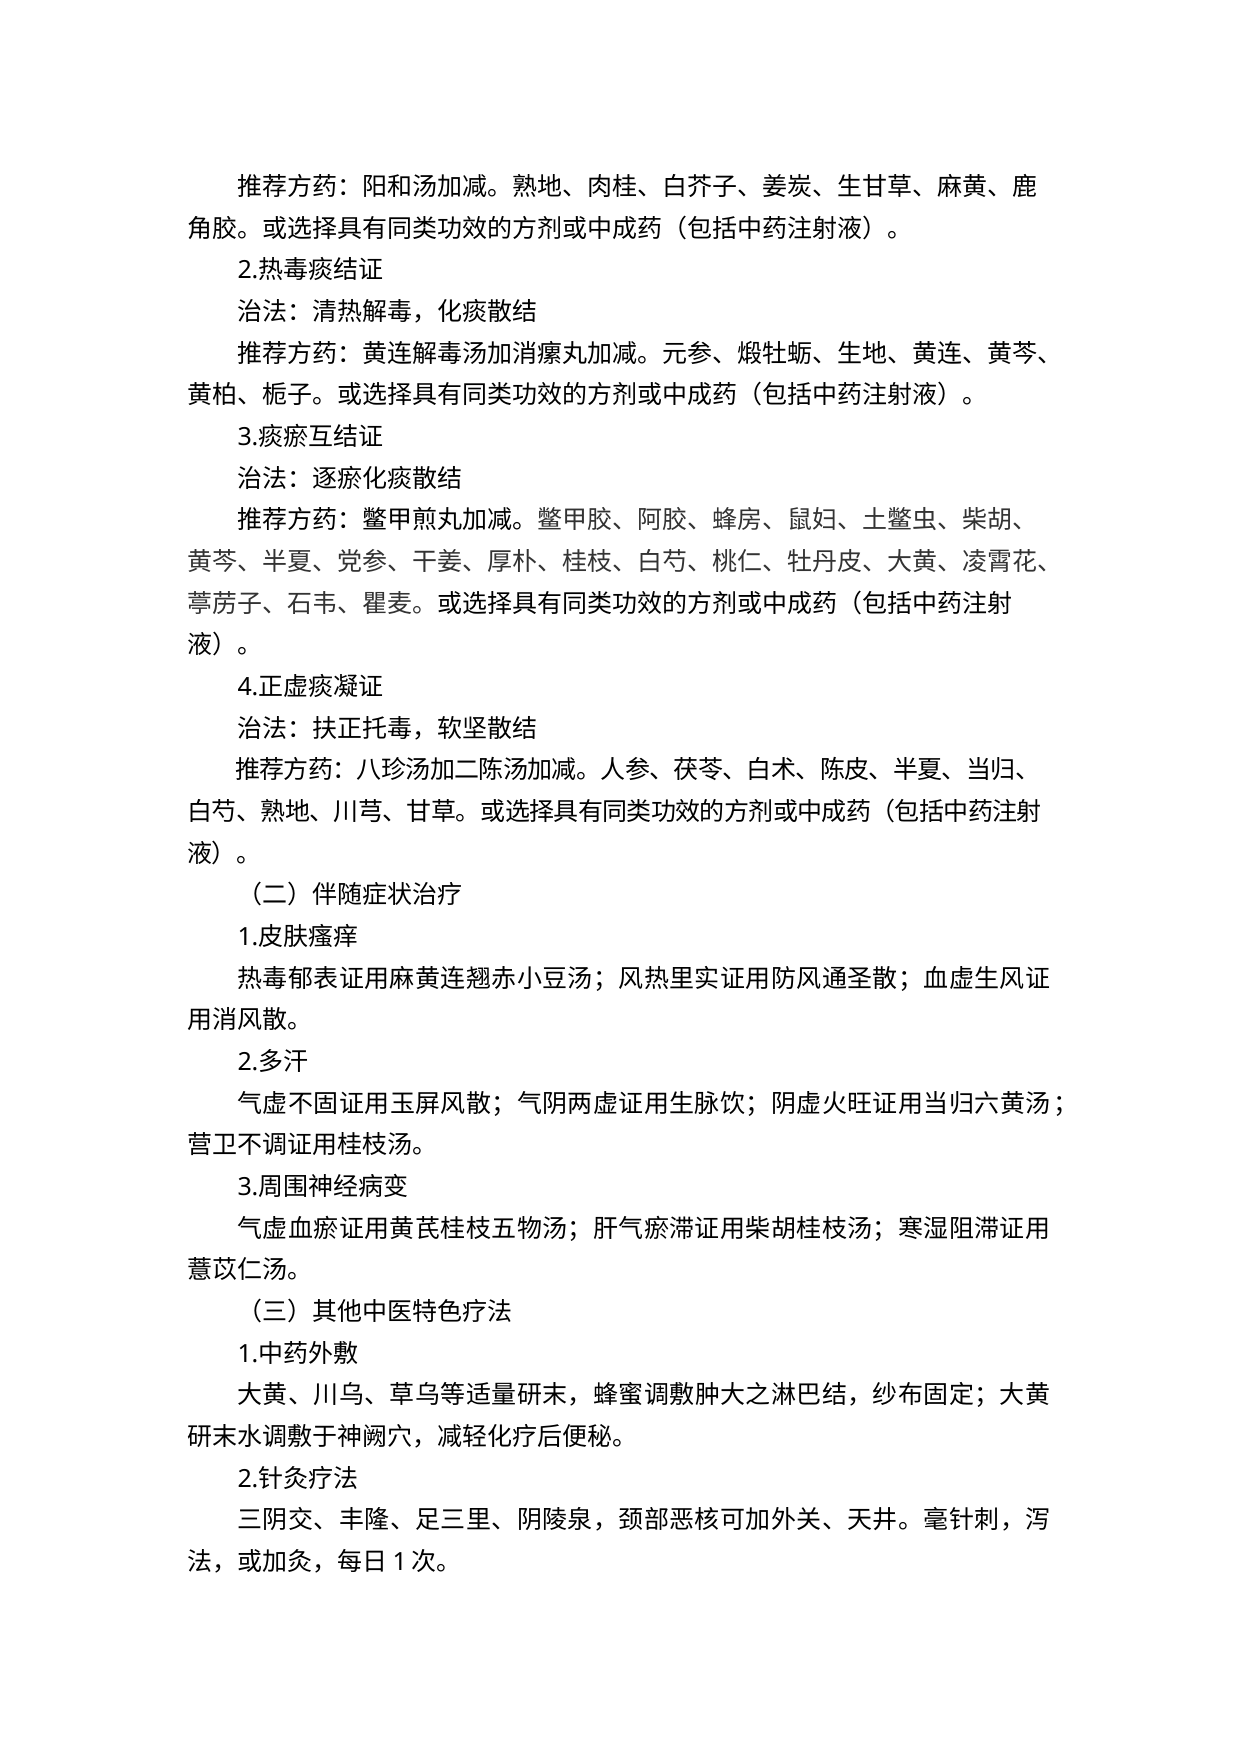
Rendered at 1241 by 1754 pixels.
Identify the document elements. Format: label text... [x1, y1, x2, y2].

text 3.痰瘀互结证 [187, 412, 1053, 454]
text 1.皮肤瘙痒 [187, 912, 1053, 954]
text 治法：逐瘀化痰散结 [187, 454, 1053, 495]
text 4.正虚痰凝证 [187, 662, 1053, 704]
text 热毒郁表证用麻黄连翘赤小豆汤；风热里实证用防风通圣散；血虚生风证用消风散。 [187, 954, 1053, 1037]
text 推荐方药：鳖甲煎丸加减。鳖甲胶、阿胶、蜂房、鼠妇、土鳖虫、柴胡、黄芩、半夏、党参、干姜、厚朴、桂枝、白芍、桃仁、牡丹皮、大黄、凌霄花、葶苈子、石韦、瞿麦。或选择具有同类功效的方剂或中成药（包括中药注射液）。 [187, 495, 1053, 541]
text 推荐方药：黄连解毒汤加消瘰丸加减。元参、煅牡蛎、生地、黄连、黄芩、黄柏、栀子。或选择具有同类功效的方剂或中成药（包括中药注射液）。 [187, 329, 1053, 412]
text 2.多汗 [187, 1037, 1053, 1079]
text 三阴交、丰隆、足三里、阴陵泉，颈部恶核可加外关、天井。毫针刺，泻法，或加灸，每日1次。 [187, 1495, 1053, 1579]
text 推荐方药：八珍汤加二陈汤加减。人参、茯苓、白术、陈皮、半夏、当归、白芍、熟地、川芎、甘草。或选择具有同类功效的方剂或中成药（包括中药注射液）。 [187, 745, 1053, 870]
text 气虚血瘀证用黄芪桂枝五物汤；肝气瘀滞证用柴胡桂枝汤；寒湿阻滞证用薏苡仁汤。 [187, 1204, 1053, 1287]
text 2.热毒痰结证 [187, 245, 1053, 287]
text 治法：扶正托毒，软坚散结 [187, 704, 1053, 745]
text （三）其他中医特色疗法 [187, 1287, 1053, 1329]
text （二）伴随症状治疗 [187, 870, 1053, 912]
text 治法：清热解毒，化痰散结 [187, 287, 1053, 329]
text 大黄、川乌、草乌等适量研末，蜂蜜调敷肿大之淋巴结，纱布固定；大黄研末水调敷于神阙穴，减轻化疗后便秘。 [187, 1370, 1053, 1454]
text 推荐方药：鳖甲煎丸加减。鳖甲胶、阿胶、蜂房、鼠妇、土鳖虫、柴胡、黄芩、半夏、党参、干姜、厚朴、桂枝、白芍、桃仁、牡丹皮、大黄、凌霄花、葶苈子、石韦、瞿麦。或选择具有同类功效的方剂或中成药（包括中药注射液）。 [187, 578, 1053, 662]
text 2.针灸疗法 [187, 1454, 1053, 1495]
text 3.周围神经病变 [187, 1162, 1053, 1204]
text 气虚不固证用玉屏风散；气阴两虚证用生脉饮；阴虚火旺证用当归六黄汤；营卫不调证用桂枝汤。 [187, 1079, 1053, 1162]
text 1.中药外敷 [187, 1329, 1053, 1370]
text 推荐方药：阳和汤加减。熟地、肉桂、白芥子、姜炭、生甘草、麻黄、鹿角胶。或选择具有同类功效的方剂或中成药（包括中药注射液）。 [187, 162, 1053, 245]
